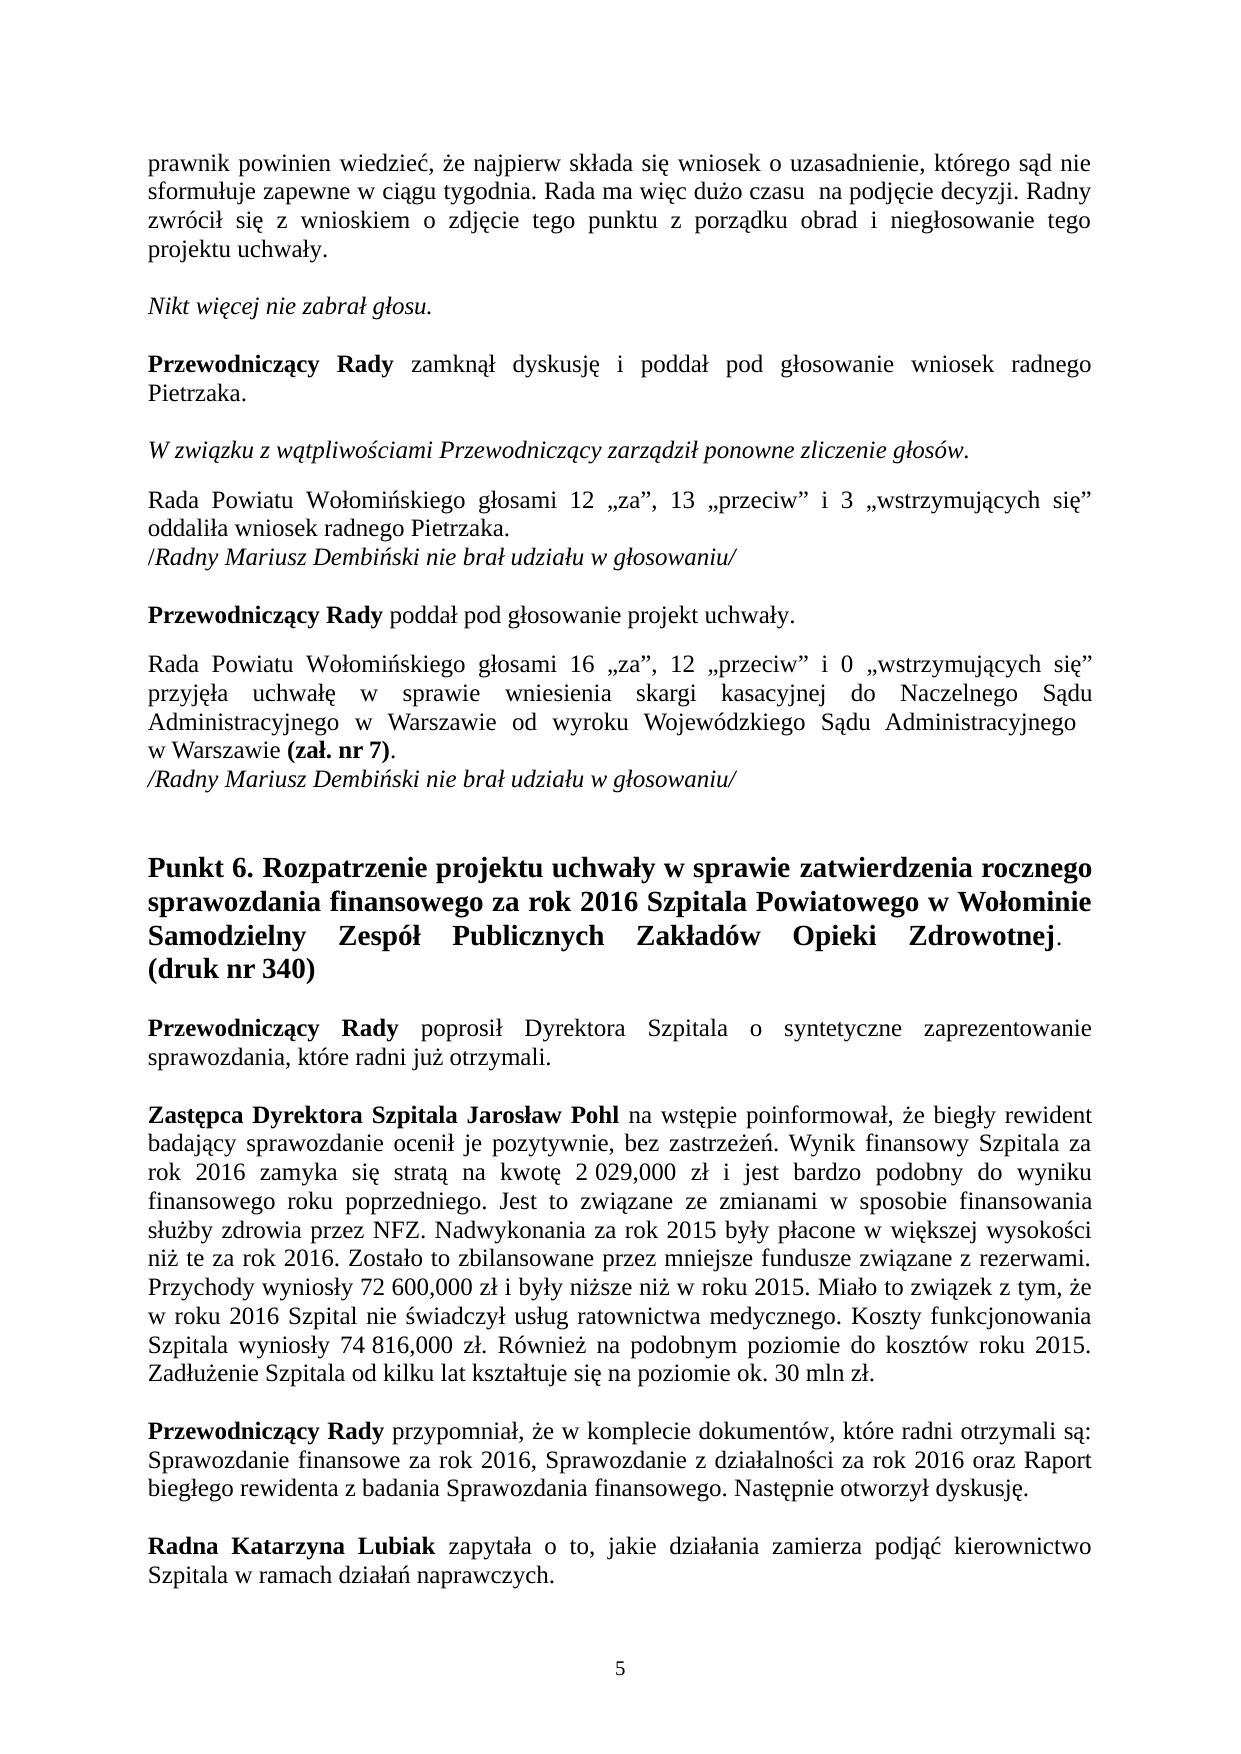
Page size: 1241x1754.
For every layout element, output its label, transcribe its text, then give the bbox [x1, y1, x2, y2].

text Przewodniczący Rady poprosił Dyrektora Szpitala o syntetyczne zaprezentowanie sprawozdania, które radni już otrzymali. [148, 1013, 1093, 1071]
text Rada Powiatu Wołomińskiego głosami 12 „za”, 13 „przeciw” i 3 „wstrzymujących się” oddaliła wniosek radnego Pietrzaka. [148, 485, 1093, 542]
text Rada Powiatu Wołomińskiego głosami 16 „za”, 12 „przeciw” i 0 „wstrzymujących się” przyjęła uchwałę w sprawie wniesienia skargi kasacyjnej do Naczelnego Sądu Administracyjnego w Warszawie od wyroku Wojewódzkiego Sądu Administracyjnego w Warszawie (zał. nr 7). [148, 649, 1093, 764]
list Radna Katarzyna Lubiak zapytała o to, jakie działania zamierza podjąć kierownictwo Szpitala w ramach działań naprawczych. [148, 1531, 1093, 1588]
text /Radny Mariusz Dembiński nie brał udziału w głosowaniu/ [148, 542, 1093, 571]
list Przewodniczący Rady zamknął dyskusję i poddał pod głosowanie wniosek radnego Pietrzaka. [148, 349, 1093, 406]
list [148, 148, 1093, 263]
text Zastępca Dyrektora Szpitala Jarosław Pohl na wstępie poinformował, że biegły rewident badający sprawozdanie ocenił je pozytywnie, bez zastrzeżeń. Wynik finansowy Szpitala za rok 2016 zamyka się stratą na kwotę 2 029,000 zł i jest bardzo podobny do wyniku finansowego roku poprzedniego. Jest to związane ze zmianami w sposobie finansowania służby zdrowia przez NFZ. Nadwykonania za rok 2015 były płacone w większej wysokości niż te za rok 2016. Zostało to zbilansowane przez mniejsze fundusze związane z rezerwami. Przychody wyniosły 72 600,000 zł i były niższe niż w roku 2015. Miało to związek z tym, że w roku 2016 Szpital nie świadczył usług ratownictwa medycznego. Koszty funkcjonowania Szpitala wyniosły 74 816,000 zł. Również na podobnym poziomie do kosztów roku 2015. Zadłużenie Szpitala od kilku lat kształtuje się na poziomie ok. 30 mln zł. [148, 1100, 1093, 1387]
list W związku z wątpliwościami Przewodniczący zarządził ponowne zliczenie głosów. [148, 435, 1093, 464]
text Punkt 6. Rozpatrzenie projektu uchwały w sprawie zatwierdzenia rocznego sprawozdania finansowego za rok 2016 Szpitala Powiatowego w Wołominie Samodzielny Zespół Publicznych Zakładów Opieki Zdrowotnej. (druk nr 340) [148, 851, 1093, 985]
list Przewodniczący Rady przypomniał, że w komplecie dokumentów, które radni otrzymali są: Sprawozdanie finansowe za rok 2016, Sprawozdanie z działalności za rok 2016 oraz Raport biegłego rewidenta z badania Sprawozdania finansowego. Następnie otworzył dyskusję. [148, 1416, 1093, 1502]
list Przewodniczący Rady poddał pod głosowanie projekt uchwały. [148, 600, 1093, 628]
text /Radny Mariusz Dembiński nie brał udziału w głosowaniu/ [148, 764, 1093, 793]
list Nikt więcej nie zabrał głosu. [148, 291, 1093, 320]
